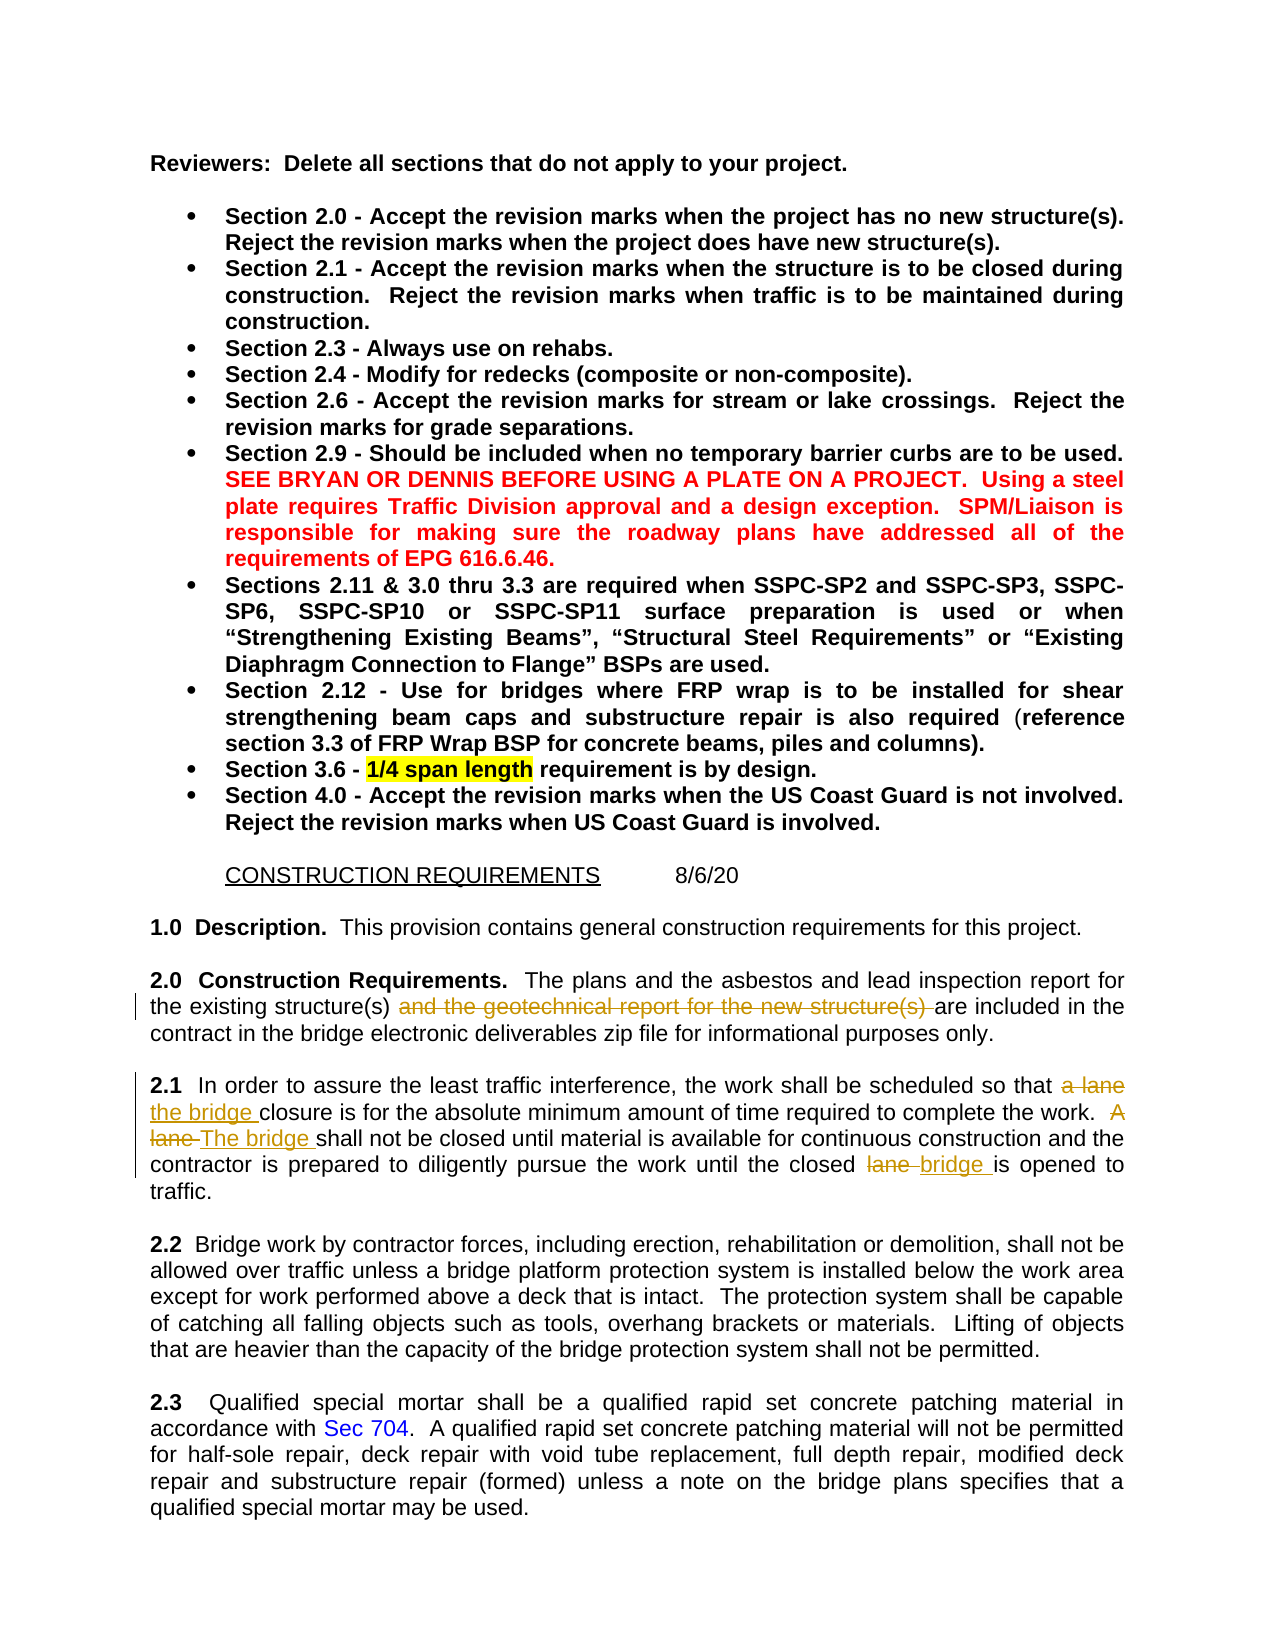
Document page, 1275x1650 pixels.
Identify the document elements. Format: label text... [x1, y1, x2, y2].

text 2.2 Bridge work by contractor forces, including erection, rehabilitation or demolition, shall not be allowed over traffic unless a bridge platform protection system is installed below the work area except for work performed above a deck that is intact. The protection system shall be capable of catching all falling objects such as tools, overhang brackets or materials. Lifting of objects that are heavier than the capacity of the bridge protection system shall not be permitted. [150, 1231, 1125, 1362]
text 1.0 Description. This provision contains general construction requirements for this project. [150, 914, 1125, 941]
list Sections 2.11 & 3.0 thru 3.3 are required when SSPC-SP2 and SSPC-SP3, SSPC-SP6, SSPC-SP10 or SSPC-SP11 surface preparation is used or when “Strengthening Existing Beams”, “Structural Steel Requirements” or “Existing Diaphragm Connection to Flange” BSPs are used. [187, 572, 1125, 677]
list Section 3.6 - 1/4 span length requirement is by design. [187, 756, 366, 782]
list Section 2.9 - Should be included when no temporary barrier curbs are to be used. SEE BRYAN OR DENNIS BEFORE USING A PLATE ON A PROJECT. Using a steel plate requires Traffic Division approval and a design exception. SPM/Liaison is responsible for making sure the roadway plans have addressed all of the requirements of EPG 616.6.46. [187, 440, 1125, 572]
list Section 2.0 - Accept the revision marks when the project has no new structure(s). Reject the revision marks when the project does have new structure(s). [187, 203, 1125, 255]
list Section 2.6 - Accept the revision marks for stream or lake crossings. Reject the revision marks for grade separations. [187, 387, 1125, 440]
list Section 4.0 - Accept the revision marks when the US Coast Guard is not involved. Reject the revision marks when US Coast Guard is involved. [187, 782, 1125, 835]
text Reviewers: Delete all sections that do not apply to your project. [150, 150, 1125, 176]
list Section 3.6 - 1/4 span length requirement is by design. [533, 756, 1125, 782]
text 2.0 Construction Requirements. The plans and the asbestos and lead inspection report for the existing structure(s) are included in the contract in the bridge electronic deliverables zip file for informational purposes only. [150, 967, 1125, 1046]
text 2.3 Qualified special mortar shall be a qualified rapid set concrete patching material in accordance with Sec 704. A qualified rapid set concrete patching material will not be permitted for half-sole repair, deck repair with void tube replacement, full depth repair, modified deck repair and substructure repair (formed) unless a note on the bridge plans specifies that a qualified special mortar may be used. [150, 1389, 1125, 1520]
list Section 2.3 - Always use on rehabs. [187, 334, 1125, 361]
text 2.1 In order to assure the least traffic interference, the work shall be scheduled so that closure is for the absolute minimum amount of time required to complete the work. shall not be closed until material is available for continuous construction and the contractor is prepared to diligently pursue the work until the closed is opened to traffic. [150, 1072, 1125, 1204]
list Section 2.1 - Accept the revision marks when the structure is to be closed during construction. Reject the revision marks when traffic is to be maintained during construction. [187, 255, 1125, 334]
list Section 2.12 - Use for bridges where FRP wrap is to be installed for shear strengthening beam caps and substructure repair is also required (reference section 3.3 of FRP Wrap BSP for concrete beams, piles and columns). [187, 677, 1125, 756]
text CONSTRUCTION REQUIREMENTS 8/6/20 [150, 862, 1125, 888]
list Section 2.4 - Modify for redecks (composite or non-composite). [187, 361, 1125, 387]
